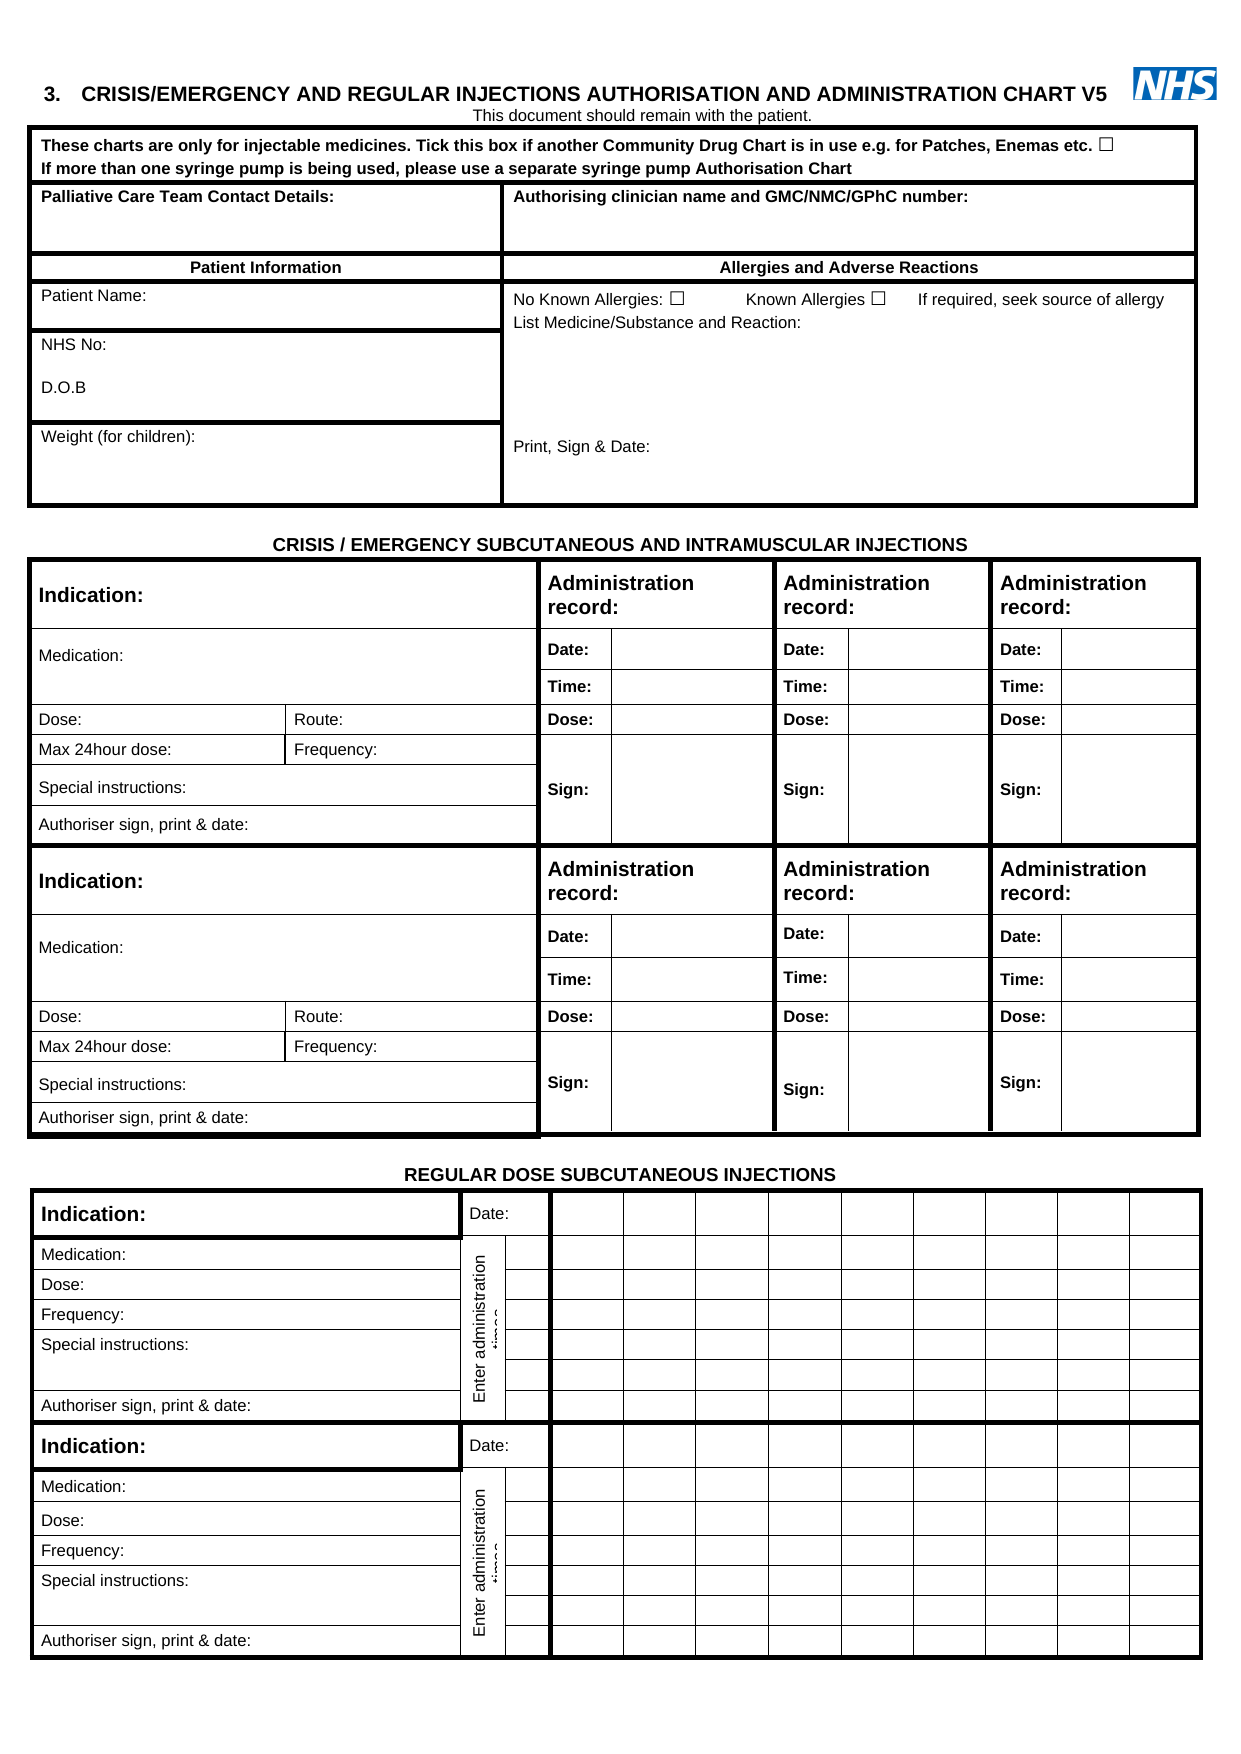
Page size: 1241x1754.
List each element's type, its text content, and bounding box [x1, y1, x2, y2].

table_cell [1058, 1502, 1129, 1534]
table_cell Frequency: [34, 1536, 460, 1565]
table_cell Authoriser sign, print & date: [32, 806, 536, 843]
table_cell [769, 1566, 841, 1595]
table_cell Route: [286, 705, 536, 734]
table_cell [1058, 1300, 1129, 1329]
table_header Administration record: [541, 562, 772, 628]
table_cell [769, 1536, 841, 1565]
table_header Indication: [32, 562, 536, 628]
table_cell [612, 629, 772, 669]
table_cell Patient Name: [32, 284, 500, 328]
table_cell [986, 1236, 1057, 1269]
table_cell [612, 1002, 772, 1031]
table_cell Special instructions: [34, 1566, 460, 1625]
table_header [986, 1193, 1057, 1235]
table_cell [553, 1502, 623, 1534]
table_cell [986, 1566, 1057, 1595]
table_header Administration record: [993, 562, 1196, 628]
table_header Indication: [34, 1193, 458, 1235]
table_cell Time: [541, 958, 611, 1001]
table_cell [553, 1270, 623, 1299]
table_cell [986, 1330, 1057, 1359]
table_cell Max 24hour dose: [32, 735, 284, 764]
table_cell [1058, 1596, 1129, 1625]
table_cell [1062, 915, 1196, 957]
table_cell [769, 1596, 841, 1625]
table_cell [842, 1236, 913, 1269]
table_cell [696, 1536, 768, 1565]
table_cell [842, 1300, 913, 1329]
table_cell [506, 1566, 548, 1595]
table_cell Palliative Care Team Contact Details: [32, 185, 500, 251]
table_cell [696, 1360, 768, 1389]
table_cell [612, 670, 772, 704]
table_cell [848, 1032, 991, 1132]
table_cell [914, 1425, 985, 1467]
table_cell [553, 1566, 623, 1595]
table_cell Date: [777, 915, 848, 957]
table_cell Authoriser sign, print & date: [34, 1391, 460, 1420]
table_cell Indication: [34, 1425, 458, 1467]
table_cell Dose: [777, 705, 848, 734]
table_cell [1062, 629, 1196, 669]
table_header [842, 1193, 913, 1235]
table_cell [842, 1360, 913, 1389]
table_cell [842, 1425, 913, 1467]
table_cell [914, 1236, 985, 1269]
table_cell [506, 1502, 548, 1534]
table_cell [769, 1360, 841, 1389]
table_cell [849, 915, 988, 957]
table_cell [986, 1468, 1057, 1501]
table_cell [914, 1502, 985, 1534]
table_cell Allergies and Adverse Reactions [504, 256, 1194, 279]
table_cell [914, 1270, 985, 1299]
table_cell [849, 735, 988, 843]
table_cell Date: [541, 915, 611, 957]
table_cell [553, 1626, 623, 1655]
table_cell [696, 1566, 768, 1595]
table_cell Sign: [541, 735, 611, 843]
table_cell Dose: [34, 1270, 460, 1299]
table_cell [986, 1596, 1057, 1625]
table_cell Medication: [32, 915, 536, 1001]
table_cell [624, 1566, 695, 1595]
table_cell [842, 1330, 913, 1359]
table_cell [914, 1468, 985, 1501]
table_cell [624, 1330, 695, 1359]
table_cell [1130, 1300, 1199, 1329]
table_cell Dose: [32, 705, 285, 734]
table_cell Weight (for children): [32, 425, 500, 503]
table_cell [842, 1566, 913, 1595]
table_cell Dose: [541, 705, 611, 734]
table_cell [914, 1330, 985, 1359]
table_cell Authoriser sign, print & date: [32, 1103, 536, 1132]
table_header [1130, 1193, 1199, 1235]
table_cell Special instructions: [32, 765, 536, 805]
table_cell Special instructions: [32, 1062, 536, 1102]
table_cell [553, 1596, 623, 1625]
table_cell [506, 1391, 548, 1420]
table_cell [553, 1536, 623, 1565]
table_cell [1130, 1330, 1199, 1359]
table_cell [624, 1360, 695, 1389]
table_cell [506, 1270, 548, 1299]
table_cell [624, 1596, 695, 1625]
table_cell [553, 1330, 623, 1359]
table_cell [696, 1626, 768, 1655]
table_cell [553, 1360, 623, 1389]
table_cell Frequency: [286, 735, 536, 764]
table_cell Medication: [34, 1472, 460, 1501]
table_cell [986, 1425, 1057, 1467]
table_cell [769, 1300, 841, 1329]
table_cell [914, 1596, 985, 1625]
table_cell [1130, 1425, 1199, 1467]
table_header [696, 1193, 768, 1235]
table_cell [914, 1566, 985, 1595]
table_cell [553, 1391, 623, 1420]
table_cell [553, 1300, 623, 1329]
table_cell [1058, 1330, 1129, 1359]
table_cell [506, 1596, 548, 1625]
table_header [624, 1193, 695, 1235]
table_cell [849, 1002, 988, 1031]
table_cell [624, 1536, 695, 1565]
table_cell Dose: [777, 1002, 848, 1031]
picture [1132, 67, 1217, 100]
table_cell Date: [777, 629, 848, 669]
table_header [553, 1193, 623, 1235]
table_cell [986, 1536, 1057, 1565]
table_cell [1062, 1002, 1196, 1031]
table_cell [612, 705, 772, 734]
table_cell [611, 1032, 774, 1132]
table_cell [624, 1300, 695, 1329]
table_cell [1130, 1270, 1199, 1299]
table_cell [624, 1270, 695, 1299]
table_cell [769, 1391, 841, 1420]
table_cell [624, 1468, 695, 1501]
table_cell [986, 1502, 1057, 1534]
table_cell [1130, 1566, 1199, 1595]
table_header [914, 1193, 985, 1235]
table_cell [914, 1300, 985, 1329]
text REGULAR DOSE SUBCUTANEOUS INJECTIONS [29, 1164, 1211, 1186]
table_cell Date: [993, 915, 1061, 957]
table_cell [914, 1360, 985, 1389]
table_cell Date: [541, 629, 611, 669]
table_cell Max 24hour dose: [32, 1032, 284, 1061]
table_cell [986, 1391, 1057, 1420]
table_cell [624, 1626, 695, 1655]
table_cell Sign: [777, 735, 848, 843]
table_cell [1058, 1626, 1129, 1655]
table_cell Sign: [541, 1032, 611, 1132]
table_cell [849, 705, 988, 734]
table_cell [506, 1536, 548, 1565]
table_cell Frequency: [286, 1032, 536, 1061]
table_cell [553, 1236, 623, 1269]
table_cell Dose: [993, 1002, 1061, 1031]
table_cell [1130, 1536, 1199, 1565]
table_header Administration record: [777, 562, 988, 628]
table_cell Time: [777, 958, 848, 1001]
table_cell [506, 1236, 548, 1269]
table_cell Dose: [32, 1002, 285, 1031]
table_cell Medication: [32, 629, 536, 704]
table_cell [986, 1626, 1057, 1655]
table_cell [1062, 670, 1196, 704]
table_cell [696, 1300, 768, 1329]
table_cell Time: [541, 670, 611, 704]
table_cell [769, 1270, 841, 1299]
table_cell [842, 1502, 913, 1534]
table_cell [986, 1300, 1057, 1329]
table_cell [1130, 1468, 1199, 1501]
table_cell [1130, 1391, 1199, 1420]
table_cell [1130, 1596, 1199, 1625]
table_cell Indication: [32, 848, 536, 914]
table_cell [506, 1300, 548, 1329]
table_header [769, 1193, 841, 1235]
table_cell Authoriser sign, print & date: [34, 1626, 460, 1655]
table_cell NHS No: D.O.B [32, 333, 500, 420]
table_cell No Known Allergies: Known Allergies If required, seek source of allergy List Medicine/Substance and Reaction: Print, Sign & Date: [504, 284, 1194, 503]
table_cell Time: [777, 670, 848, 704]
table_cell [696, 1330, 768, 1359]
table_cell [624, 1425, 695, 1467]
table_cell Sign: [774, 1032, 848, 1132]
table_cell [1062, 705, 1196, 734]
table_cell [506, 1330, 548, 1359]
list CRISIS/EMERGENCY AND REGULAR INJECTIONS AUTHORISATION AND ADMINISTRATION CHART V5 This document should remain with the patient. [36, 82, 1211, 125]
table_header Date: [463, 1193, 548, 1235]
table_cell [696, 1425, 768, 1467]
table_cell [506, 1468, 548, 1501]
table_header [1058, 1193, 1129, 1235]
table_cell Administration record: [777, 848, 988, 914]
table_cell [696, 1236, 768, 1269]
table_cell [842, 1596, 913, 1625]
table_cell [1058, 1425, 1129, 1467]
table_cell [849, 670, 988, 704]
table_cell Date: [993, 629, 1061, 669]
table_cell [696, 1270, 768, 1299]
table_cell Enter administration times [461, 1236, 505, 1420]
table_cell [769, 1626, 841, 1655]
table_cell [842, 1626, 913, 1655]
table_cell [553, 1425, 623, 1467]
table_cell [769, 1236, 841, 1269]
table_cell [1130, 1502, 1199, 1534]
table_cell [1062, 958, 1196, 1001]
table_cell [506, 1360, 548, 1389]
table_cell [769, 1502, 841, 1534]
table_cell [612, 958, 772, 1001]
table_cell Sign: [991, 1032, 1061, 1132]
table_cell Special instructions: [34, 1330, 460, 1389]
table_cell [612, 735, 772, 843]
table_cell [849, 629, 988, 669]
table_cell [1130, 1236, 1199, 1269]
table_cell [1058, 1391, 1129, 1420]
table_cell Route: [286, 1002, 536, 1031]
table_cell [914, 1536, 985, 1565]
table_cell [612, 915, 772, 957]
table_cell [696, 1502, 768, 1534]
table_cell [696, 1391, 768, 1420]
table_cell [842, 1391, 913, 1420]
table_cell [1058, 1566, 1129, 1595]
table_cell [914, 1391, 985, 1420]
table_cell [1061, 1032, 1196, 1132]
table_cell [506, 1626, 548, 1655]
table_cell [696, 1596, 768, 1625]
table_cell Dose: [541, 1002, 611, 1031]
table_cell Medication: [34, 1240, 460, 1269]
table_cell [553, 1468, 623, 1501]
table_cell [849, 958, 988, 1001]
table_cell Dose: [993, 705, 1061, 734]
table_cell Enter administration times [461, 1468, 505, 1655]
table_cell Time: [993, 958, 1061, 1001]
table_cell [624, 1502, 695, 1534]
table_cell [986, 1270, 1057, 1299]
table_cell [1130, 1360, 1199, 1389]
table_cell [1062, 735, 1196, 843]
table_cell [769, 1468, 841, 1501]
table_cell [842, 1468, 913, 1501]
table_cell [1058, 1468, 1129, 1501]
table_cell [1058, 1360, 1129, 1389]
table_cell [769, 1425, 841, 1467]
table_cell Time: [993, 670, 1061, 704]
table_cell Administration record: [993, 848, 1196, 914]
table_header These charts are only for injectable medicines. Tick this box if another Community Drug Chart is in use e.g. for Patches, Enemas etc. If more than one syringe pump is being used, please use a separate syringe pump Authorisation Chart [32, 130, 1194, 180]
table_cell Frequency: [34, 1300, 460, 1329]
table_cell [1058, 1536, 1129, 1565]
table_cell [1130, 1626, 1199, 1655]
table_cell [986, 1360, 1057, 1389]
table_cell Administration record: [541, 848, 772, 914]
table_cell [624, 1391, 695, 1420]
table_cell Sign: [993, 735, 1061, 843]
table_cell [624, 1236, 695, 1269]
table_cell Patient Information [32, 256, 500, 279]
table_cell Dose: [34, 1502, 460, 1534]
table_cell [1058, 1270, 1129, 1299]
table_cell [1058, 1236, 1129, 1269]
text CRISIS / EMERGENCY SUBCUTANEOUS AND INTRAMUSCULAR INJECTIONS [29, 533, 1211, 555]
table_cell Date: [463, 1425, 548, 1467]
table_cell [696, 1468, 768, 1501]
table_cell [769, 1330, 841, 1359]
table_cell Authorising clinician name and GMC/NMC/GPhC number: [504, 185, 1194, 251]
table_cell [914, 1626, 985, 1655]
table_cell [842, 1270, 913, 1299]
table_cell [842, 1536, 913, 1565]
